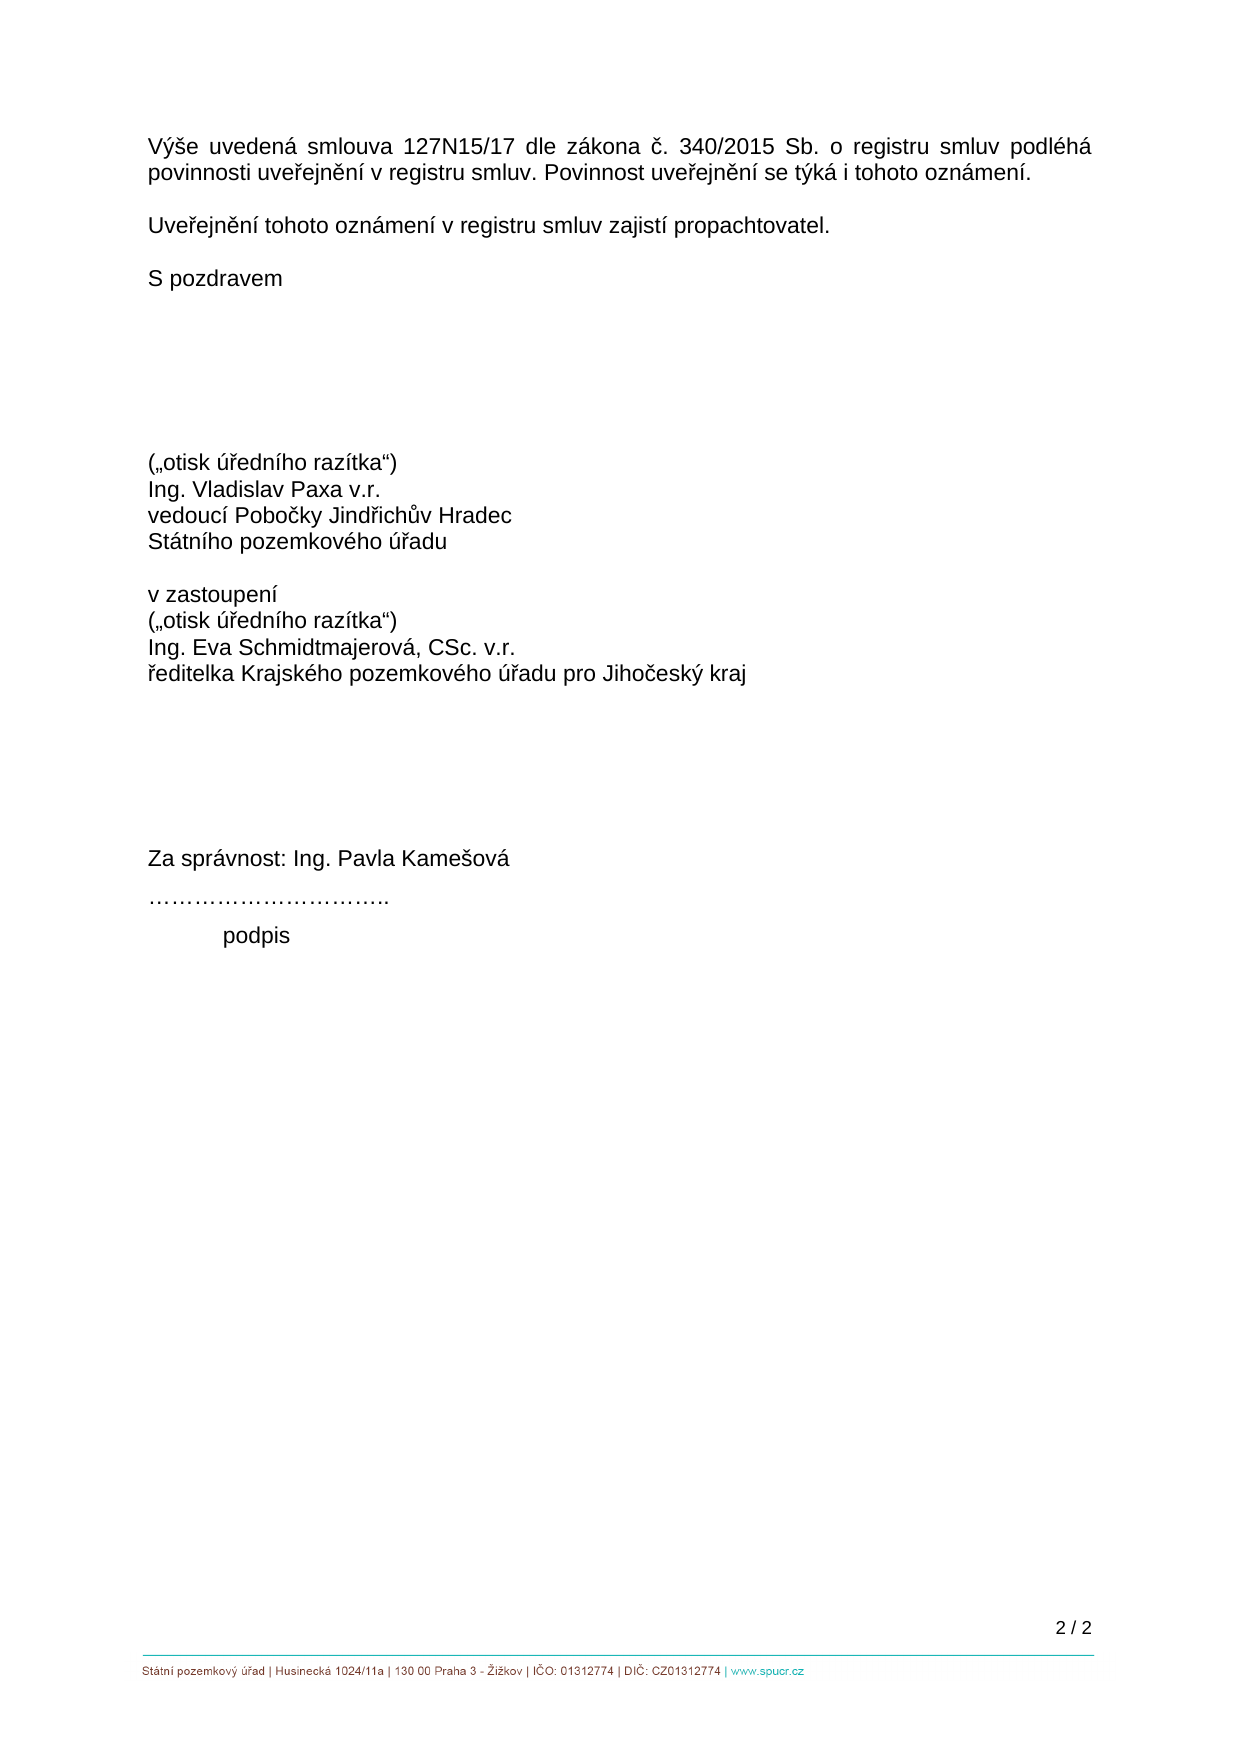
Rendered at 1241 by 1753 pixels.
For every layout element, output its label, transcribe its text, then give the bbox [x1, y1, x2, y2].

text ………………………….. [148, 883, 1092, 910]
text podpis [148, 922, 1092, 948]
text Uveřejnění tohoto oznámení v registru smluv zajistí propachtovatel. [148, 212, 1092, 238]
text S pozdravem [148, 265, 1092, 291]
text Státního pozemkového úřadu [148, 528, 1092, 554]
text („otisk úředního razítka“) [148, 607, 1092, 634]
text Za správnost: Ing. Pavla Kamešová [148, 844, 1092, 871]
text v zastoupení [148, 581, 1092, 607]
text Ing. Vladislav Paxa v.r. vedoucí Pobočky Jindřichův Hradec [148, 476, 1092, 528]
text Ing. Eva Schmidtmajerová, CSc. v.r. [148, 634, 1092, 660]
text Výše uvedená smlouva 127N15/17 dle zákona č. 340/2015 Sb. o registru smluv podléhá povinnosti uveřejnění v registru smluv. Povinnost uveřejnění se týká i tohoto oznámení. [148, 133, 1092, 186]
picture [124, 1652, 1116, 1681]
text ředitelka Krajského pozemkového úřadu pro Jihočeský kraj [148, 660, 1092, 686]
text („otisk úředního razítka“) [148, 449, 1092, 476]
